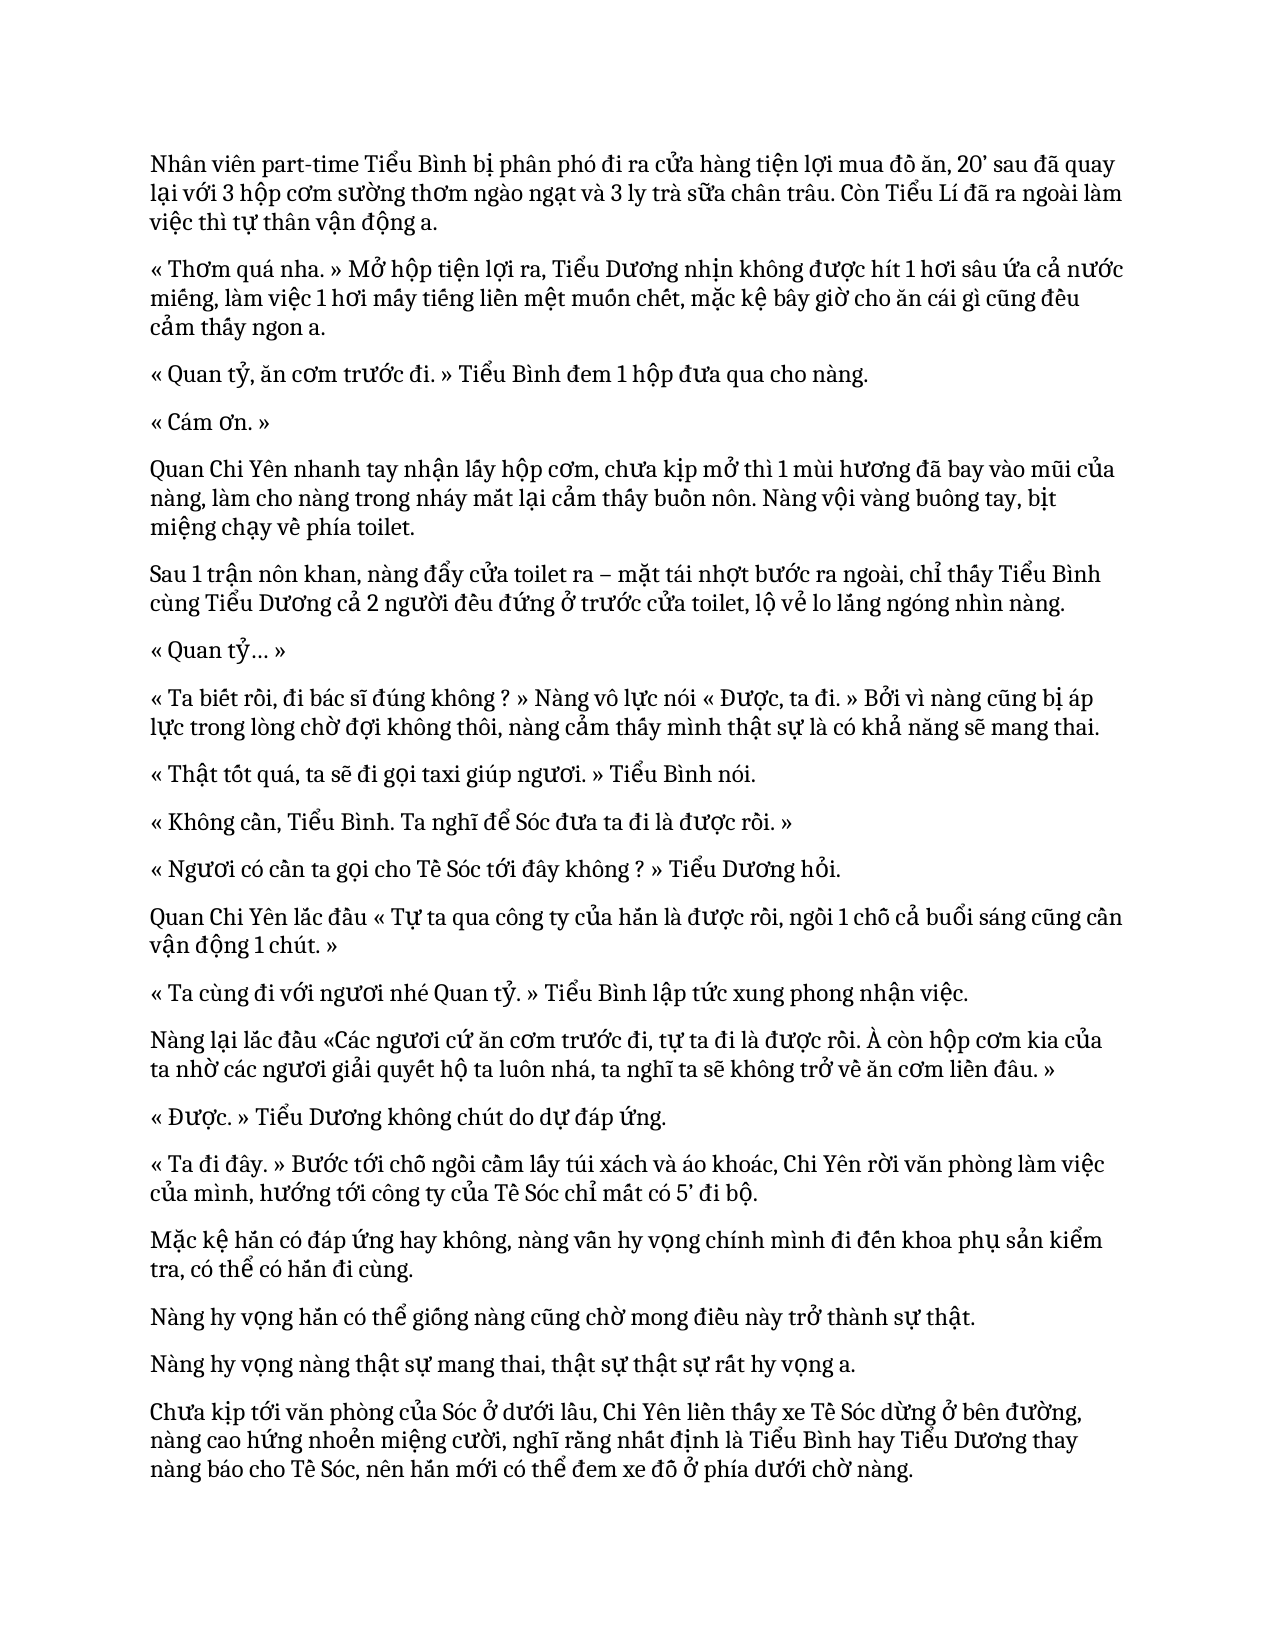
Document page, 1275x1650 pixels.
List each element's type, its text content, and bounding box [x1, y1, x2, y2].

text « Ta đi đây. » Bước tới chỗ ngồi cầm lấy túi xách và áo khoác, Chi Yên rời văn phòng làm việc của mình, hướng tới công ty của Tề Sóc chỉ mất có 5’ đi bộ. [150, 1150, 1125, 1207]
text Nàng hy vọng hắn có thể giống nàng cũng chờ mong điều này trở thành sự thật. [150, 1302, 1125, 1331]
text Quan Chi Yên nhanh tay nhận lấy hộp cơm, chưa kịp mở thì 1 mùi hương đã bay vào mũi của nàng, làm cho nàng trong nháy mắt lại cảm thấy buồn nôn. Nàng vội vàng buông tay, bịt miệng chạy về phía toilet. [150, 455, 1125, 541]
text Sau 1 trận nôn khan, nàng đẩy cửa toilet ra – mặt tái nhợt bước ra ngoài, chỉ thấy Tiểu Bình cùng Tiểu Dương cả 2 người đều đứng ở trước cửa toilet, lộ vẻ lo lắng ngóng nhìn nàng. [150, 560, 1125, 617]
text « Không cần, Tiểu Bình. Ta nghĩ để Sóc đưa ta đi là được rồi. » [150, 807, 1125, 836]
text Chưa kịp tới văn phòng của Sóc ở dưới lầu, Chi Yên liền thấy xe Tề Sóc dừng ở bên đường, nàng cao hứng nhoẻn miệng cười, nghĩ rằng nhất định là Tiểu Bình hay Tiểu Dương thay nàng báo cho Tề Sóc, nên hắn mới có thể đem xe đỗ ở phía dưới chờ nàng. [150, 1397, 1125, 1484]
text « Cám ơn. » [150, 407, 1125, 436]
text « Được. » Tiểu Dương không chút do dự đáp ứng. [150, 1102, 1125, 1131]
text « Ngươi có cần ta gọi cho Tề Sóc tới đây không ? » Tiểu Dương hỏi. [150, 855, 1125, 884]
text « Ta biết rồi, đi bác sĩ đúng không ? » Nàng vô lực nói « Được, ta đi. » Bởi vì nàng cũng bị áp lực trong lòng chờ đợi không thôi, nàng cảm thấy mình thật sự là có khả năng sẽ mang thai. [150, 684, 1125, 741]
text « Thơm quá nha. » Mở hộp tiện lợi ra, Tiểu Dương nhịn không được hít 1 hơi sâu ứa cả nước miếng, làm việc 1 hơi mấy tiếng liền mệt muốn chết, mặc kệ bây giờ cho ăn cái gì cũng đều cảm thấy ngon a. [150, 255, 1125, 341]
text Mặc kệ hắn có đáp ứng hay không, nàng vẫn hy vọng chính mình đi đến khoa phụ sản kiểm tra, có thể có hắn đi cùng. [150, 1226, 1125, 1284]
text Quan Chi Yên lắc đầu « Tự ta qua công ty của hắn là được rồi, ngồi 1 chỗ cả buổi sáng cũng cần vận động 1 chút. » [150, 902, 1125, 960]
text Nàng hy vọng nàng thật sự mang thai, thật sự thật sự rất hy vọng a. [150, 1350, 1125, 1379]
text Nhân viên part-time Tiểu Bình bị phân phó đi ra cửa hàng tiện lợi mua đồ ăn, 20’ sau đã quay lại với 3 hộp cơm sường thơm ngào ngạt và 3 ly trà sữa chân trâu. Còn Tiểu Lí đã ra ngoài làm việc thì tự thân vận động a. [150, 150, 1125, 236]
text « Ta cùng đi với ngươi nhé Quan tỷ. » Tiểu Bình lập tức xung phong nhận việc. [150, 979, 1125, 1007]
text Nàng lại lắc đầu «Các ngươi cứ ăn cơm trước đi, tự ta đi là được rồi. À còn hộp cơm kia của ta nhờ các ngươi giải quyết hộ ta luôn nhá, ta nghĩ ta sẽ không trở về ăn cơm liền đâu. » [150, 1026, 1125, 1084]
text « Thật tốt quá, ta sẽ đi gọi taxi giúp ngươi. » Tiểu Bình nói. [150, 760, 1125, 789]
text « Quan tỷ, ăn cơm trước đi. » Tiểu Bình đem 1 hộp đưa qua cho nàng. [150, 360, 1125, 389]
text « Quan tỷ… » [150, 636, 1125, 665]
